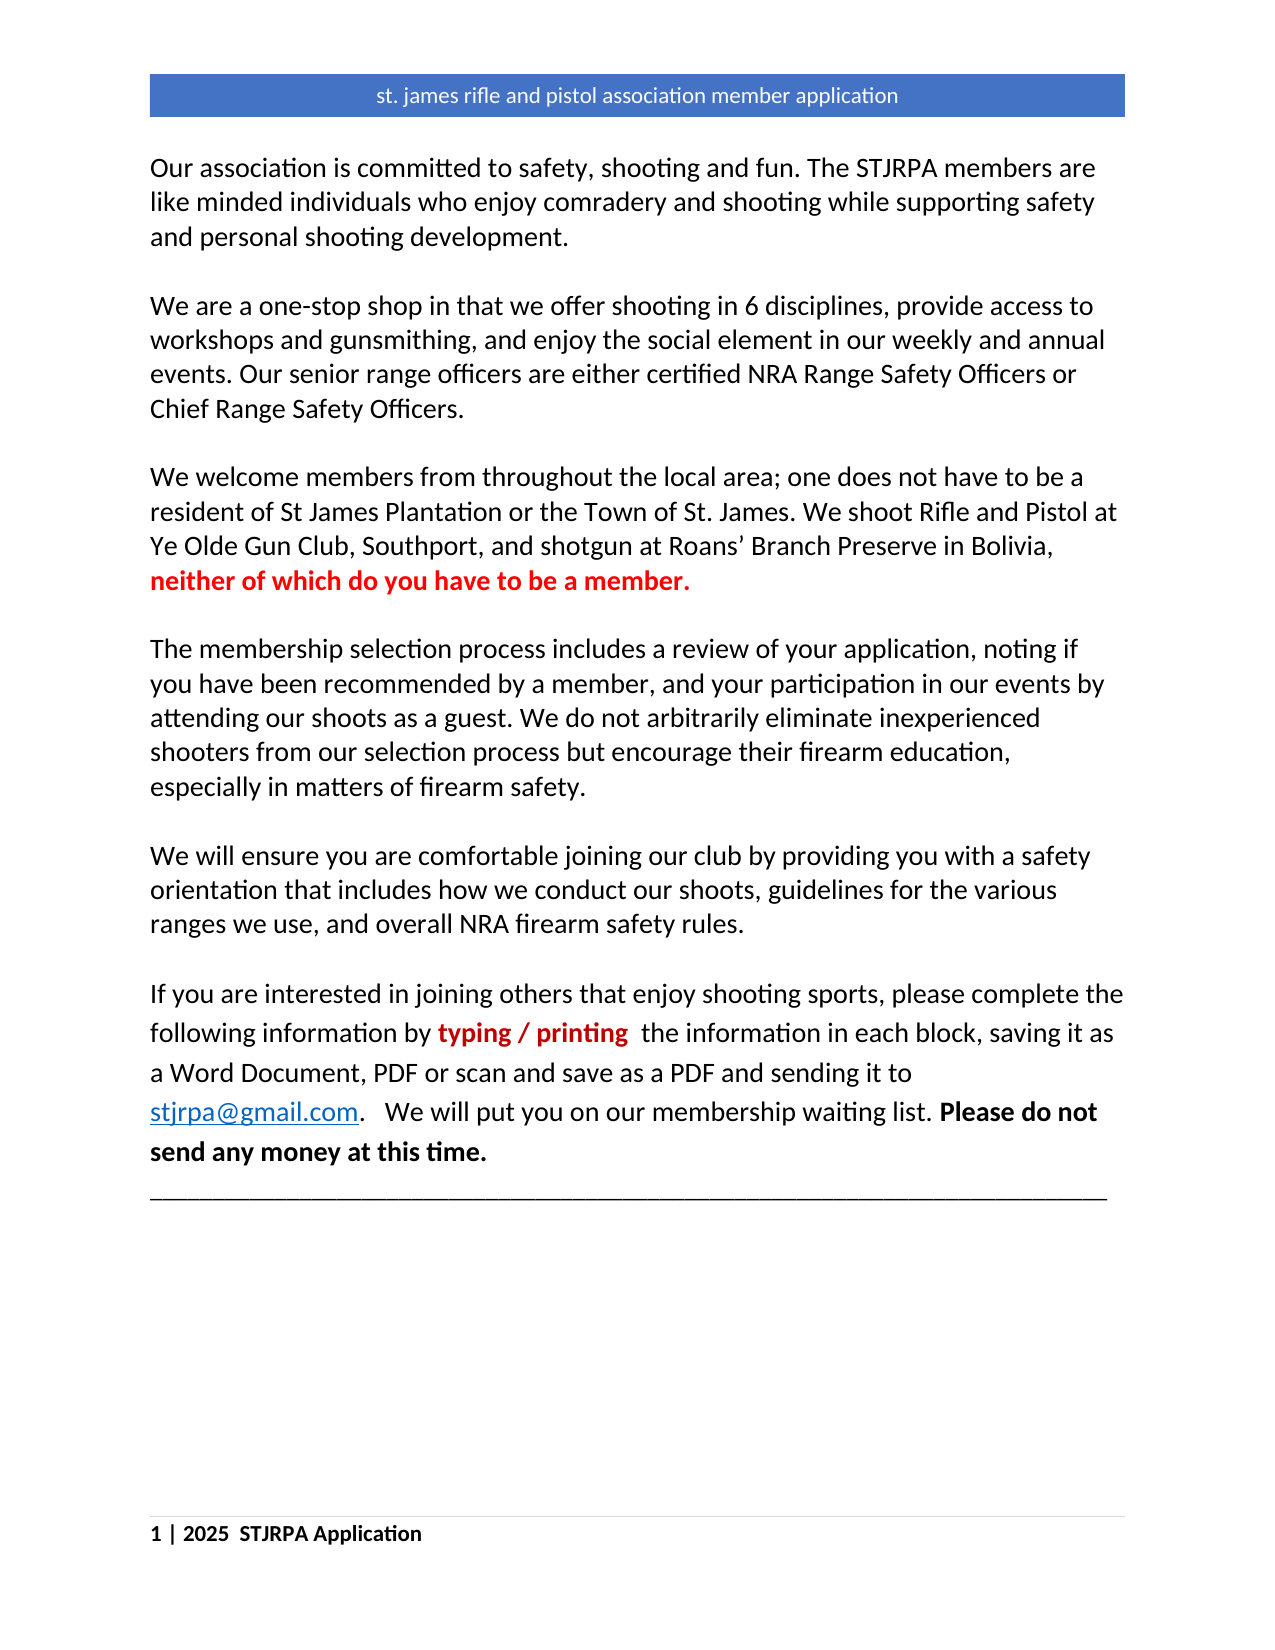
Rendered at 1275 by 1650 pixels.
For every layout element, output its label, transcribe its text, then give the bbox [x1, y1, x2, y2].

text We are a one-stop shop in that we offer shooting in 6 disciplines, provide access to workshops and gunsmithing, and enjoy the social element in our weekly and annual events. Our senior range officers are either certified NRA Range Safety Officers or Chief Range Safety Officers. [150, 287, 1125, 425]
text _____________________________________________________________________________ [150, 1173, 1125, 1203]
text We will ensure you are comfortable joining our club by providing you with a safety orientation that includes how we conduct our shoots, guidelines for the various ranges we use, and overall NRA firearm safety rules. [150, 837, 1125, 941]
text If you are interested in joining others that enjoy shooting sports, please complete the following information by typing / printing the information in each block, saving it as a Word Document, PDF or scan and save as a PDF and sending it to stjrpa@gmail.com. We will put you on our membership waiting list. Please do not send any money at this time. [150, 976, 1125, 1168]
text Our association is committed to safety, shooting and fun. The STJRPA members are like minded individuals who enjoy comradery and shooting while supporting safety and personal shooting development. [150, 150, 1125, 253]
text We welcome members from throughout the local area; one does not have to be a resident of St James Plantation or the Town of St. James. We shoot Rifle and Pistol at Ye Olde Gun Club, Southport, and shotgun at Roans’ Branch Preserve in Bolivia, neither of which do you have to be a member. [150, 459, 1125, 597]
text The membership selection process includes a review of your application, noting if you have been recommended by a member, and your participation in our events by attending our shoots as a guest. We do not arbitrarily eliminate inexperienced shooters from our selection process but encourage their firearm education, especially in matters of firearm safety. [150, 631, 1125, 803]
